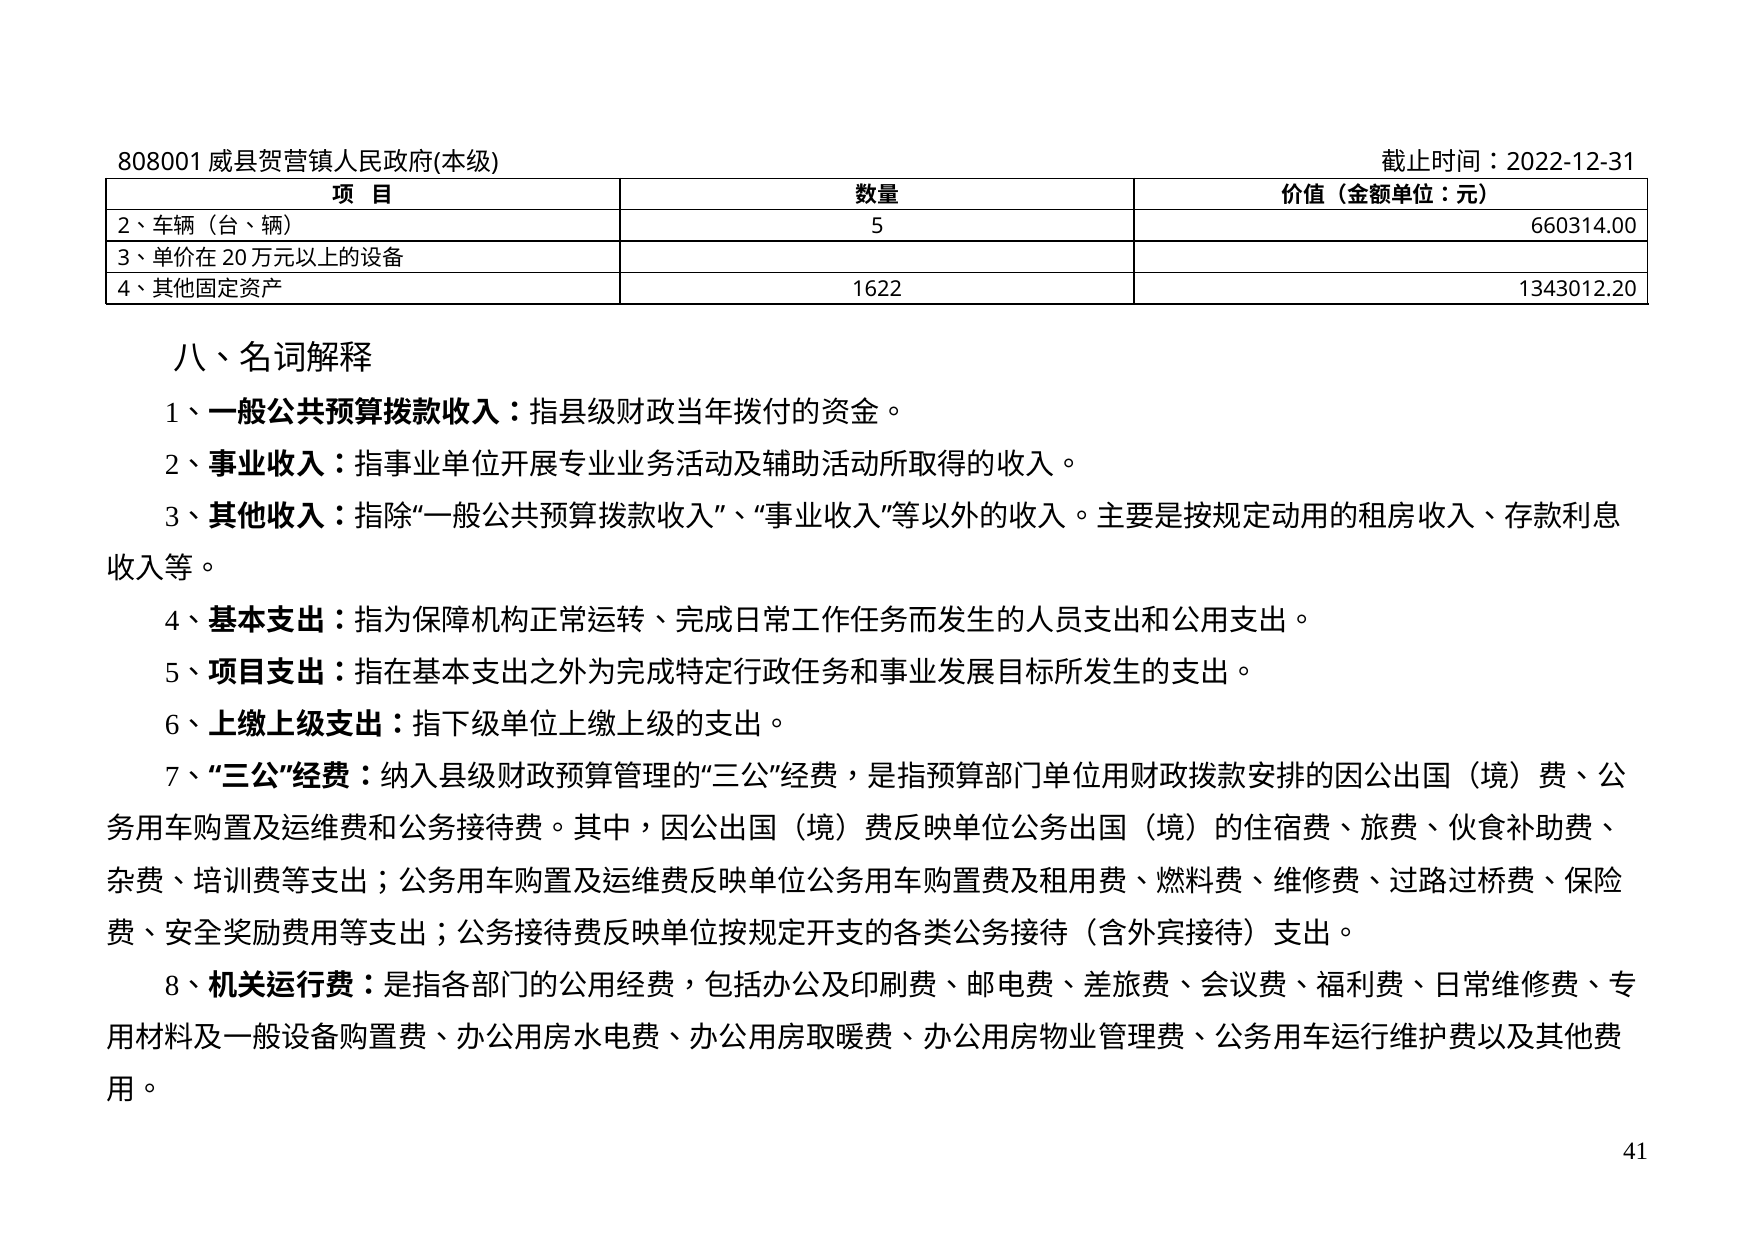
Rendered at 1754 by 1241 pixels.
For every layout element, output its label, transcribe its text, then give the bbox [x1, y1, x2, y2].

text 5、项目支出：指在基本支出之外为完成特定行政任务和事业发展目标所发生的支出。 [106, 641, 1648, 693]
text 1、一般公共预算拨款收入：指县级财政当年拨付的资金。 [106, 381, 1648, 433]
text 八、名词解释 [106, 334, 1648, 379]
table_cell 1622 [621, 273, 1133, 303]
table_cell 3、单价在20万元以上的设备 [107, 242, 619, 271]
table_cell 2、车辆（台、辆） [107, 210, 619, 240]
table_cell 5 [621, 210, 1133, 240]
text 8、机关运行费：是指各部门的公用经费，包括办公及印刷费、邮电费、差旅费、会议费、福利费、日常维修费、专用材料及一般设备购置费、办公用房水电费、办公用房取暖费、办公用房物业管理费、公务用车运行维护费以及其他费用。 [106, 953, 1648, 1110]
table_header 截止时间：2022-12-31 [621, 143, 1647, 177]
table_cell 项 目 [107, 179, 619, 209]
table_cell 数量 [621, 179, 1133, 209]
text 3、其他收入：指除“一般公共预算拨款收入”、“事业收入”等以外的收入。主要是按规定动用的租房收入、存款利息收入等。 [106, 485, 1648, 589]
text 4、基本支出：指为保障机构正常运转、完成日常工作任务而发生的人员支出和公用支出。 [106, 589, 1648, 641]
table_cell [1135, 242, 1647, 271]
text 6、上缴上级支出：指下级单位上缴上级的支出。 [106, 693, 1648, 745]
table_cell 4、其他固定资产 [107, 273, 619, 303]
table_header 808001威县贺营镇人民政府(本级) [107, 143, 619, 177]
table_cell 价值（金额单位：元） [1135, 179, 1647, 209]
table_cell 660314.00 [1135, 210, 1647, 240]
table_cell [621, 242, 1133, 271]
table_cell 1343012.20 [1135, 273, 1647, 303]
text 7、“三公”经费：纳入县级财政预算管理的“三公”经费，是指预算部门单位用财政拨款安排的因公出国（境）费、公务用车购置及运维费和公务接待费。其中，因公出国（境）费反映单位公务出国（境）的住宿费、旅费、伙食补助费、杂费、培训费等支出；公务用车购置及运维费反映单位公务用车购置费及租用费、燃料费、维修费、过路过桥费、保险费、安全奖励费用等支出；公务接待费反映单位按规定开支的各类公务接待（含外宾接待）支出。 [106, 745, 1648, 953]
text 2、事业收入：指事业单位开展专业业务活动及辅助活动所取得的收入。 [106, 433, 1648, 485]
